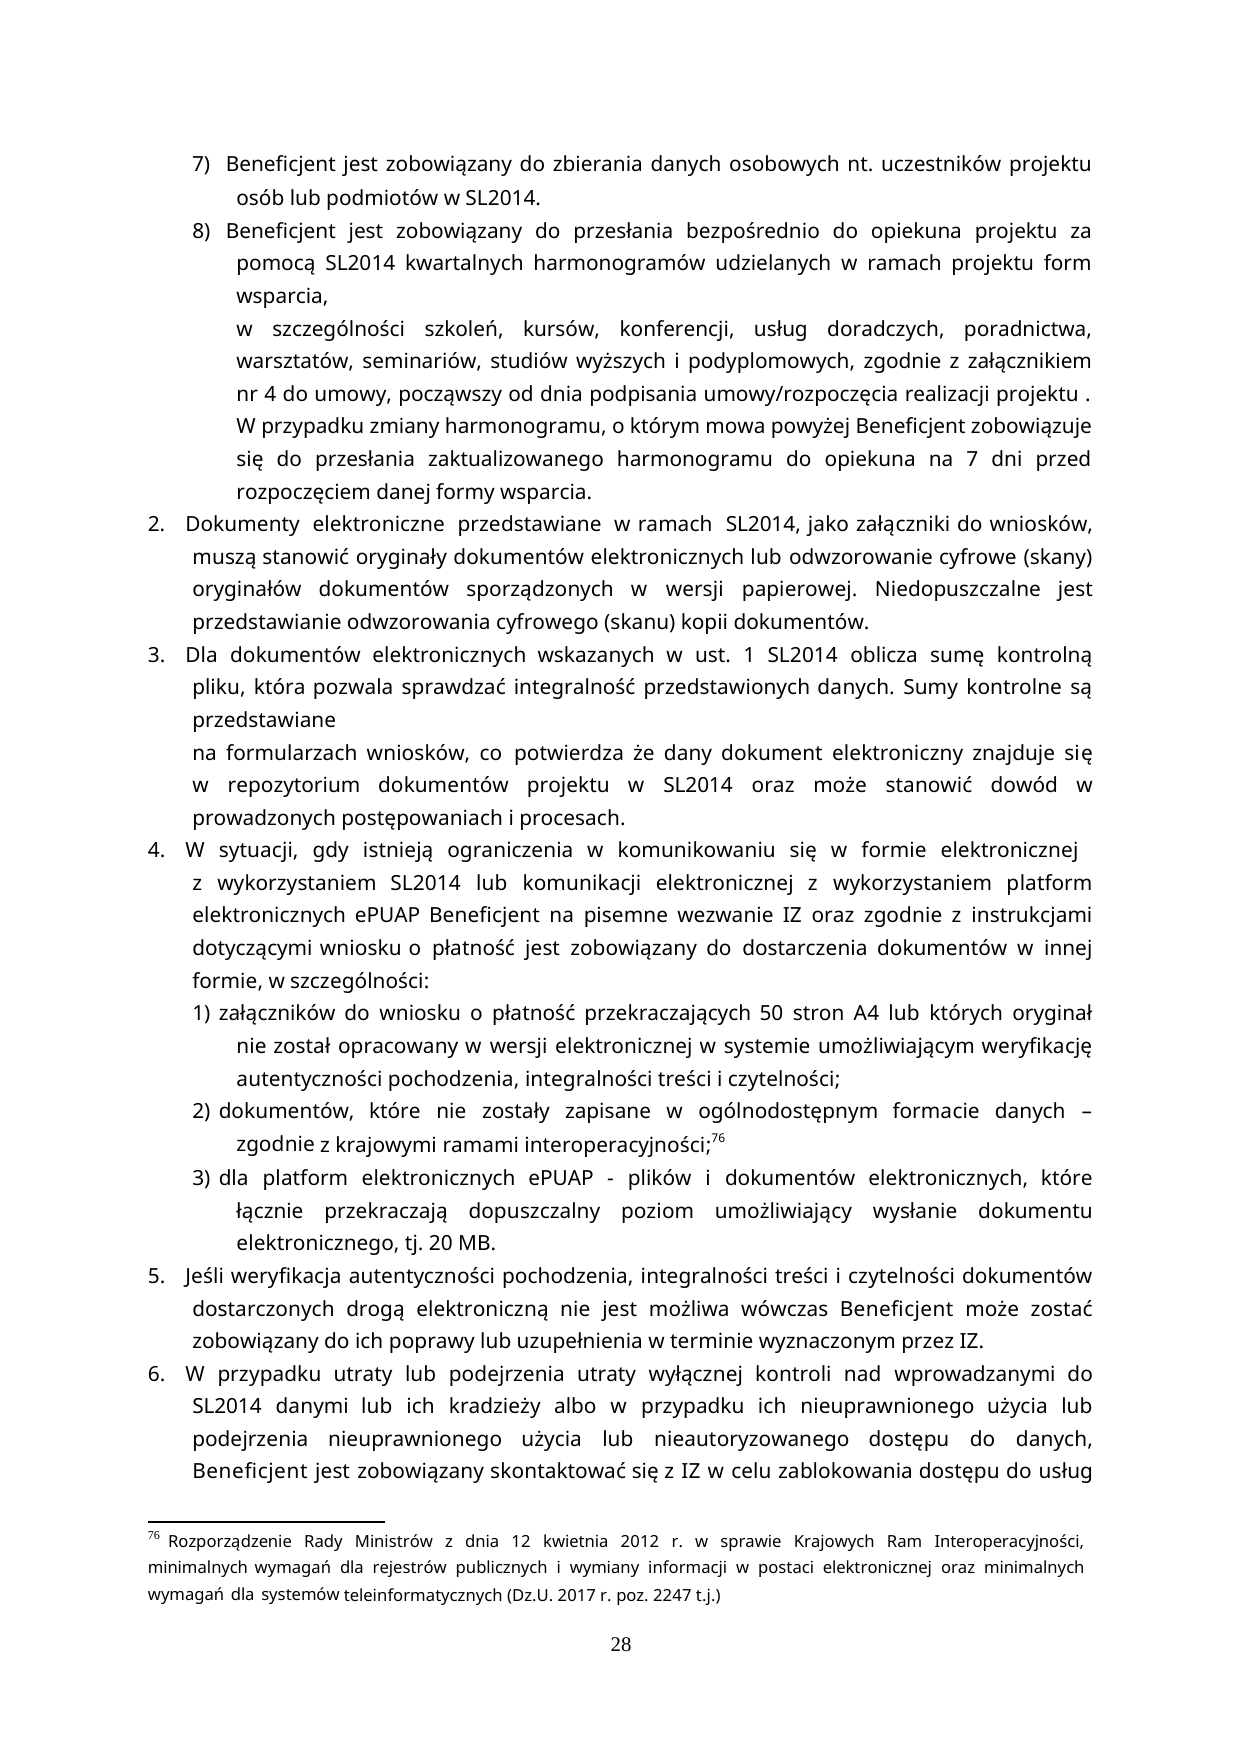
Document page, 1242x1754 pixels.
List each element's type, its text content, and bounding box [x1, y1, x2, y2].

list Dokumenty elektroniczne przedstawiane w ramach SL2014, jako załączniki do wniosków, muszą stanowić oryginały dokumentów elektronicznych lub odwzorowanie cyfrowe (skany) oryginałów dokumentów sporządzonych w wersji papierowej. Niedopuszczalne jest przedstawianie odwzorowania cyfrowego (skanu) kopii dokumentów. [148, 509, 1093, 636]
list Beneficjent jest zobowiązany do zbierania danych osobowych nt. uczestników projektu osób lub podmiotów w SL2014. [192, 148, 1093, 212]
list załączników do wniosku o płatność przekraczających 50 stron A4 lub których oryginał nie został opracowany w wersji elektronicznej w systemie umożliwiającym weryfikację autentyczności pochodzenia, integralności treści i czytelności; [192, 998, 1093, 1092]
list dokumentów, które nie zostały zapisane w ogólnodostępnym formacie danych – zgodnie z krajowymi ramami interoperacyjności; [192, 1096, 1093, 1159]
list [148, 1359, 1093, 1485]
list W sytuacji, gdy istnieją ograniczenia w komunikowaniu się w formie elektronicznej z wykorzystaniem SL2014 lub komunikacji elektronicznej z wykorzystaniem platform elektronicznych ePUAP Beneficjent na pisemne wezwanie IZ oraz zgodnie z instrukcjami dotyczącymi wniosku o płatność jest zobowiązany do dostarczenia dokumentów w innej formie, w szczególności: [148, 835, 1093, 994]
list Dla dokumentów elektronicznych wskazanych w ust. 1 SL2014 oblicza sumę kontrolną pliku, która pozwala sprawdzać integralność przedstawionych danych. Sumy kontrolne są przedstawiane na formularzach wniosków, co potwierdza że dany dokument elektroniczny znajduje się w repozytorium dokumentów projektu w SL2014 oraz może stanowić dowód w prowadzonych postępowaniach i procesach. [148, 640, 1093, 831]
list Jeśli weryfikacja autentyczności pochodzenia, integralności treści i czytelności dokumentów dostarczonych drogą elektroniczną nie jest możliwa wówczas Beneficjent może zostać zobowiązany do ich poprawy lub uzupełnienia w terminie wyznaczonym przez IZ. [148, 1261, 1093, 1355]
list dla platform elektronicznych ePUAP - plików i dokumentów elektronicznych, które łącznie przekraczają dopuszczalny poziom umożliwiający wysłanie dokumentu elektronicznego, tj. 20 MB. [192, 1163, 1093, 1257]
list Beneficjent jest zobowiązany do przesłania bezpośrednio do opiekuna projektu za pomocą SL2014 kwartalnych harmonogramów udzielanych w ramach projektu form wsparcia, w szczególności szkoleń, kursów, konferencji, usług doradczych, poradnictwa, warsztatów, seminariów, studiów wyższych i podyplomowych, zgodnie z załącznikiem nr 4 do umowy, począwszy od dnia podpisania umowy/rozpoczęcia realizacji projektu . W przypadku zmiany harmonogramu, o którym mowa powyżej Beneficjent zobowiązuje się do przesłania zaktualizowanego harmonogramu do opiekuna na 7 dni przed rozpoczęciem danej formy wsparcia. [192, 216, 1093, 505]
